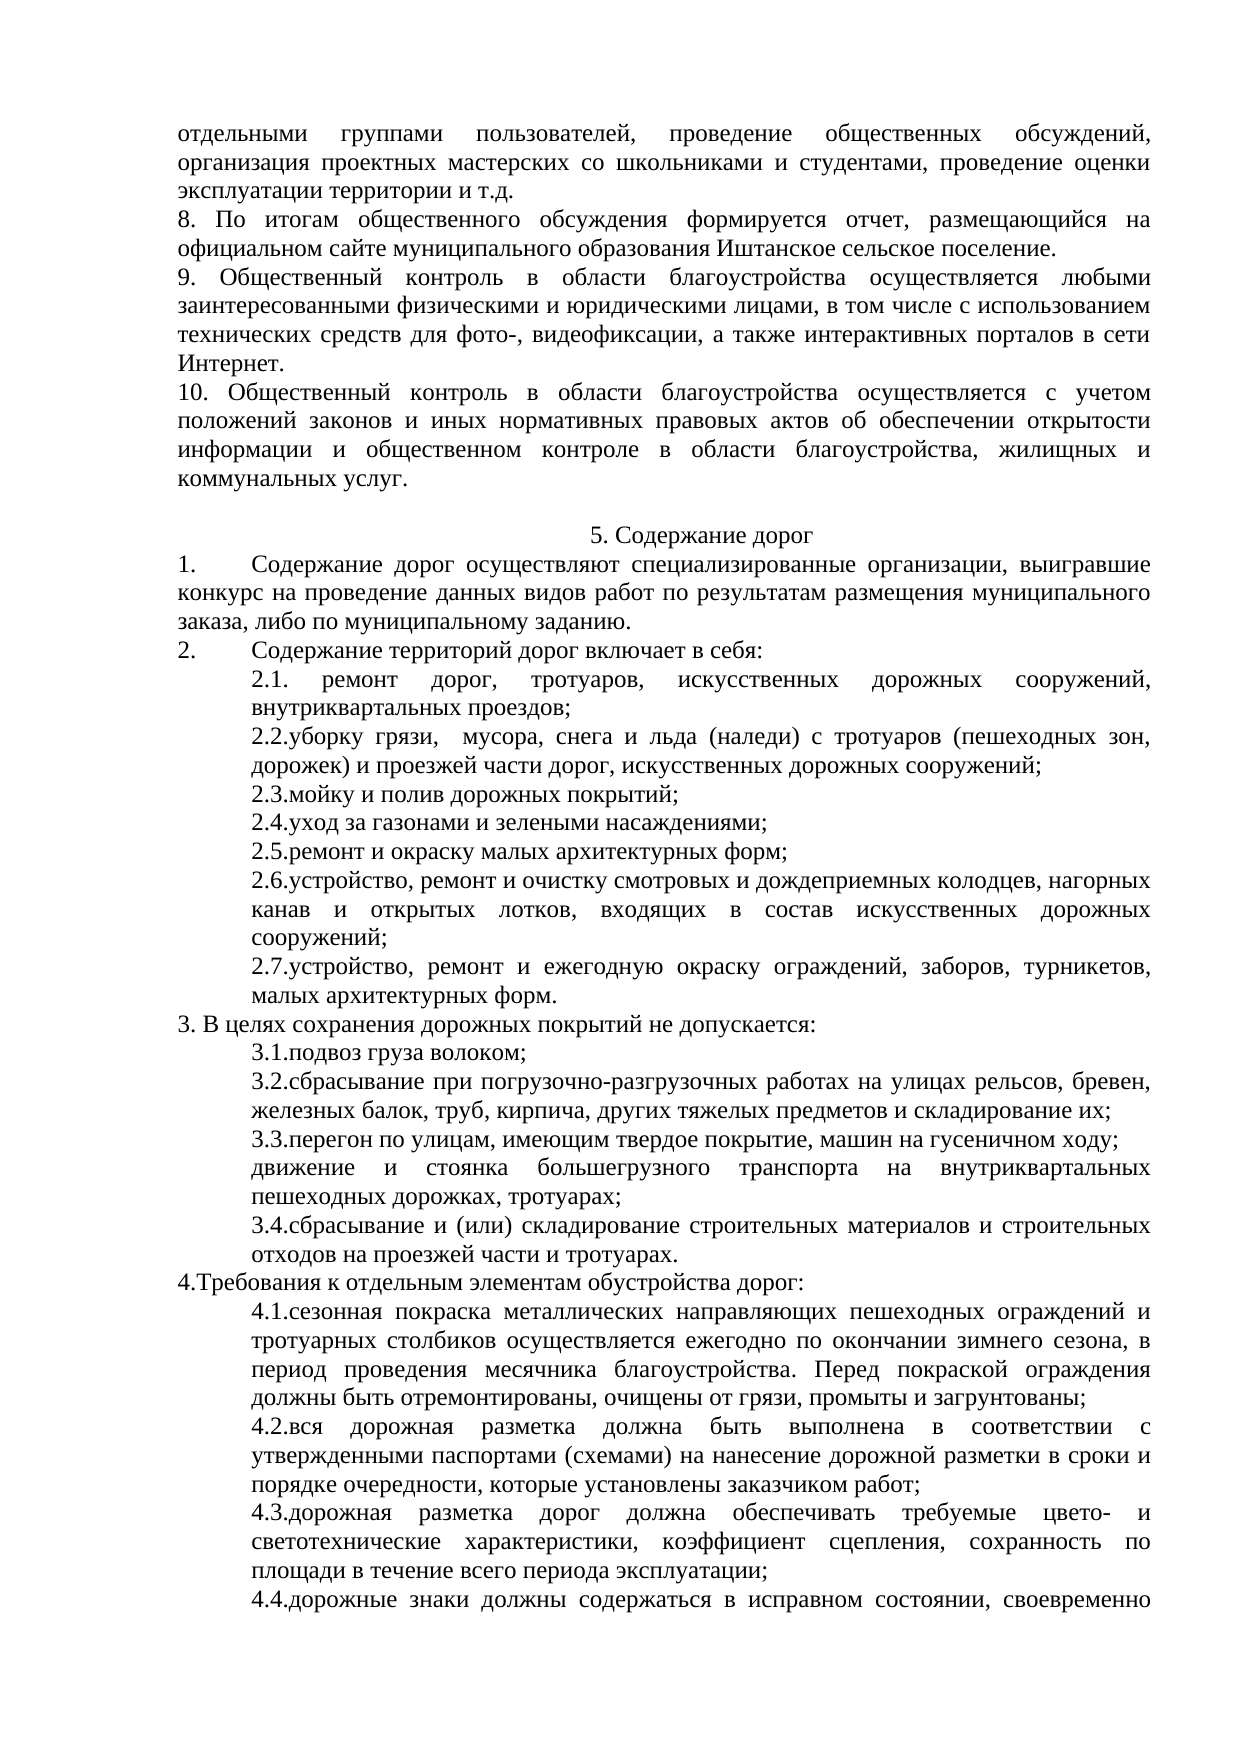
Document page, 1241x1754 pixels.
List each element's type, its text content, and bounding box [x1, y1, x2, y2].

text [251, 1584, 1152, 1612]
list Содержание дорог осуществляют специализированные организации, выигравшие конкурс на проведение данных видов работ по результатам размещения муниципального заказа, либо по муниципальному заданию. [177, 549, 1152, 635]
text 3. В целях сохранения дорожных покрытий не допускается: [177, 1009, 1152, 1037]
text 5. Содержание дорог [177, 520, 1152, 549]
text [177, 118, 1152, 204]
text 3.3.перегон по улицам, имеющим твердое покрытие, машин на гусеничном ходу; [251, 1124, 1152, 1152]
text 9. Общественный контроль в области благоустройства осуществляется любыми заинтересованными физическими и юридическими лицами, в том числе с использованием технических средств для фото-, видеофиксации, а также интерактивных порталов в сети Интернет. [177, 262, 1152, 377]
text 4.2.вся дорожная разметка должна быть выполнена в соответствии с утвержденными паспортами (схемами) на нанесение дорожной разметки в сроки и порядке очередности, которые установлены заказчиком работ; [251, 1411, 1152, 1497]
text 10. Общественный контроль в области благоустройства осуществляется с учетом положений законов и иных нормативных правовых актов об обеспечении открытости информации и общественном контроле в области благоустройства, жилищных и коммунальных услуг. [177, 377, 1152, 492]
text 4.1.сезонная покраска металлических направляющих пешеходных ограждений и тротуарных столбиков осуществляется ежегодно по окончании зимнего сезона, в период проведения месячника благоустройства. Перед покраской ограждения должны быть отремонтированы, очищены от грязи, промыты и загрунтованы; [251, 1296, 1152, 1411]
text 3.1.подвоз груза волоком; [251, 1037, 1152, 1066]
text 2.6.устройство, ремонт и очистку смотровых и дождеприемных колодцев, нагорных канав и открытых лотков, входящих в состав искусственных дорожных сооружений; [251, 865, 1152, 951]
text 2.5.ремонт и окраску малых архитектурных форм; [251, 836, 1152, 865]
text 8. По итогам общественного обсуждения формируется отчет, размещающийся на официальном сайте муниципального образования Иштанское сельское поселение. [177, 204, 1152, 262]
list Содержание территорий дорог включает в себя: [177, 635, 1152, 664]
text 2.4.уход за газонами и зелеными насаждениями; [251, 807, 1152, 836]
text 2.7.устройство, ремонт и ежегодную окраску ограждений, заборов, турникетов, малых архитектурных форм. [251, 951, 1152, 1009]
text 4.3.дорожная разметка дорог должна обеспечивать требуемые цвето- и светотехнические характеристики, коэффициент сцепления, сохранность по площади в течение всего периода эксплуатации; [251, 1497, 1152, 1584]
text 3.4.сбрасывание и (или) складирование строительных материалов и строительных отходов на проезжей части и тротуарах. [251, 1210, 1152, 1267]
text 3.2.сбрасывание при погрузочно-разгрузочных работах на улицах рельсов, бревен, железных балок, труб, кирпича, других тяжелых предметов и складирование их; [251, 1066, 1152, 1124]
text 2.2.уборку грязи, мусора, снега и льда (наледи) с тротуаров (пешеходных зон, дорожек) и проезжей части дорог, искусственных дорожных сооружений; [251, 721, 1152, 779]
text 2.3.мойку и полив дорожных покрытий; [251, 779, 1152, 807]
text 2.1. ремонт дорог, тротуаров, искусственных дорожных сооружений, внутриквартальных проездов; [251, 664, 1152, 721]
text движение и стоянка большегрузного транспорта на внутриквартальных пешеходных дорожках, тротуарах; [251, 1152, 1152, 1210]
text 4.Требования к отдельным элементам обустройства дорог: [177, 1267, 1152, 1296]
